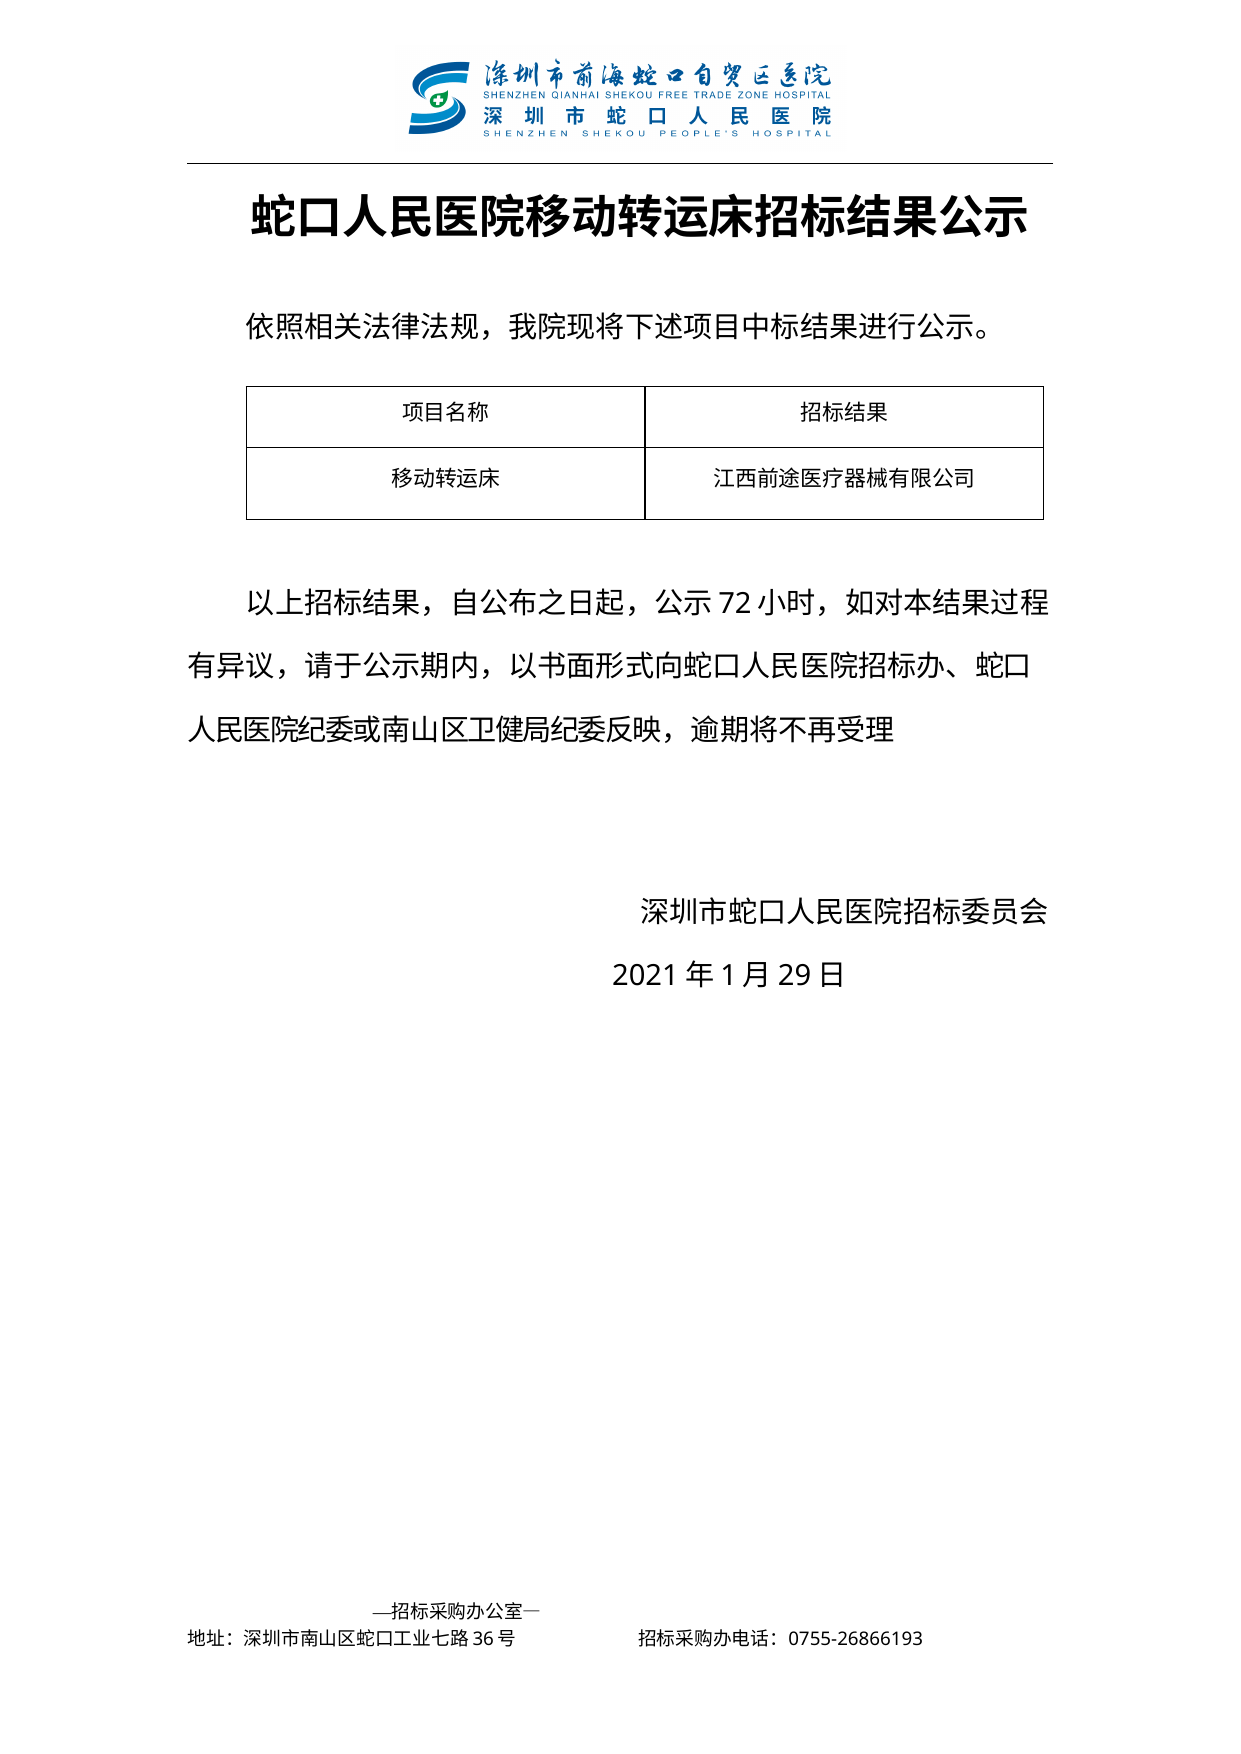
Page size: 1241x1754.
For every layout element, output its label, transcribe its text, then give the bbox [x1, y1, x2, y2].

text 以上招标结果，自公布之日起，公示72小时，如对本结果过程有异议，请于公示期内，以书面形式向蛇口人民医院招标办、蛇口人民医院纪委或南山区卫健局纪委反映，逾期将不再受理 [187, 579, 1053, 748]
table_header 项目名称 [247, 387, 644, 447]
text 蛇口人民医院移动转运床招标结果公示 [187, 165, 1093, 263]
table_cell 移动转运床 [247, 448, 644, 519]
picture [395, 45, 847, 152]
text 依照相关法律法规，我院现将下述项目中标结果进行公示。 [187, 292, 1053, 357]
table_cell 江西前途医疗器械有限公司 [646, 448, 1043, 519]
text 2021年1月29日 [187, 952, 986, 994]
text 深圳市蛇口人民医院招标委员会 [187, 888, 1048, 931]
table_header 招标结果 [646, 387, 1043, 447]
